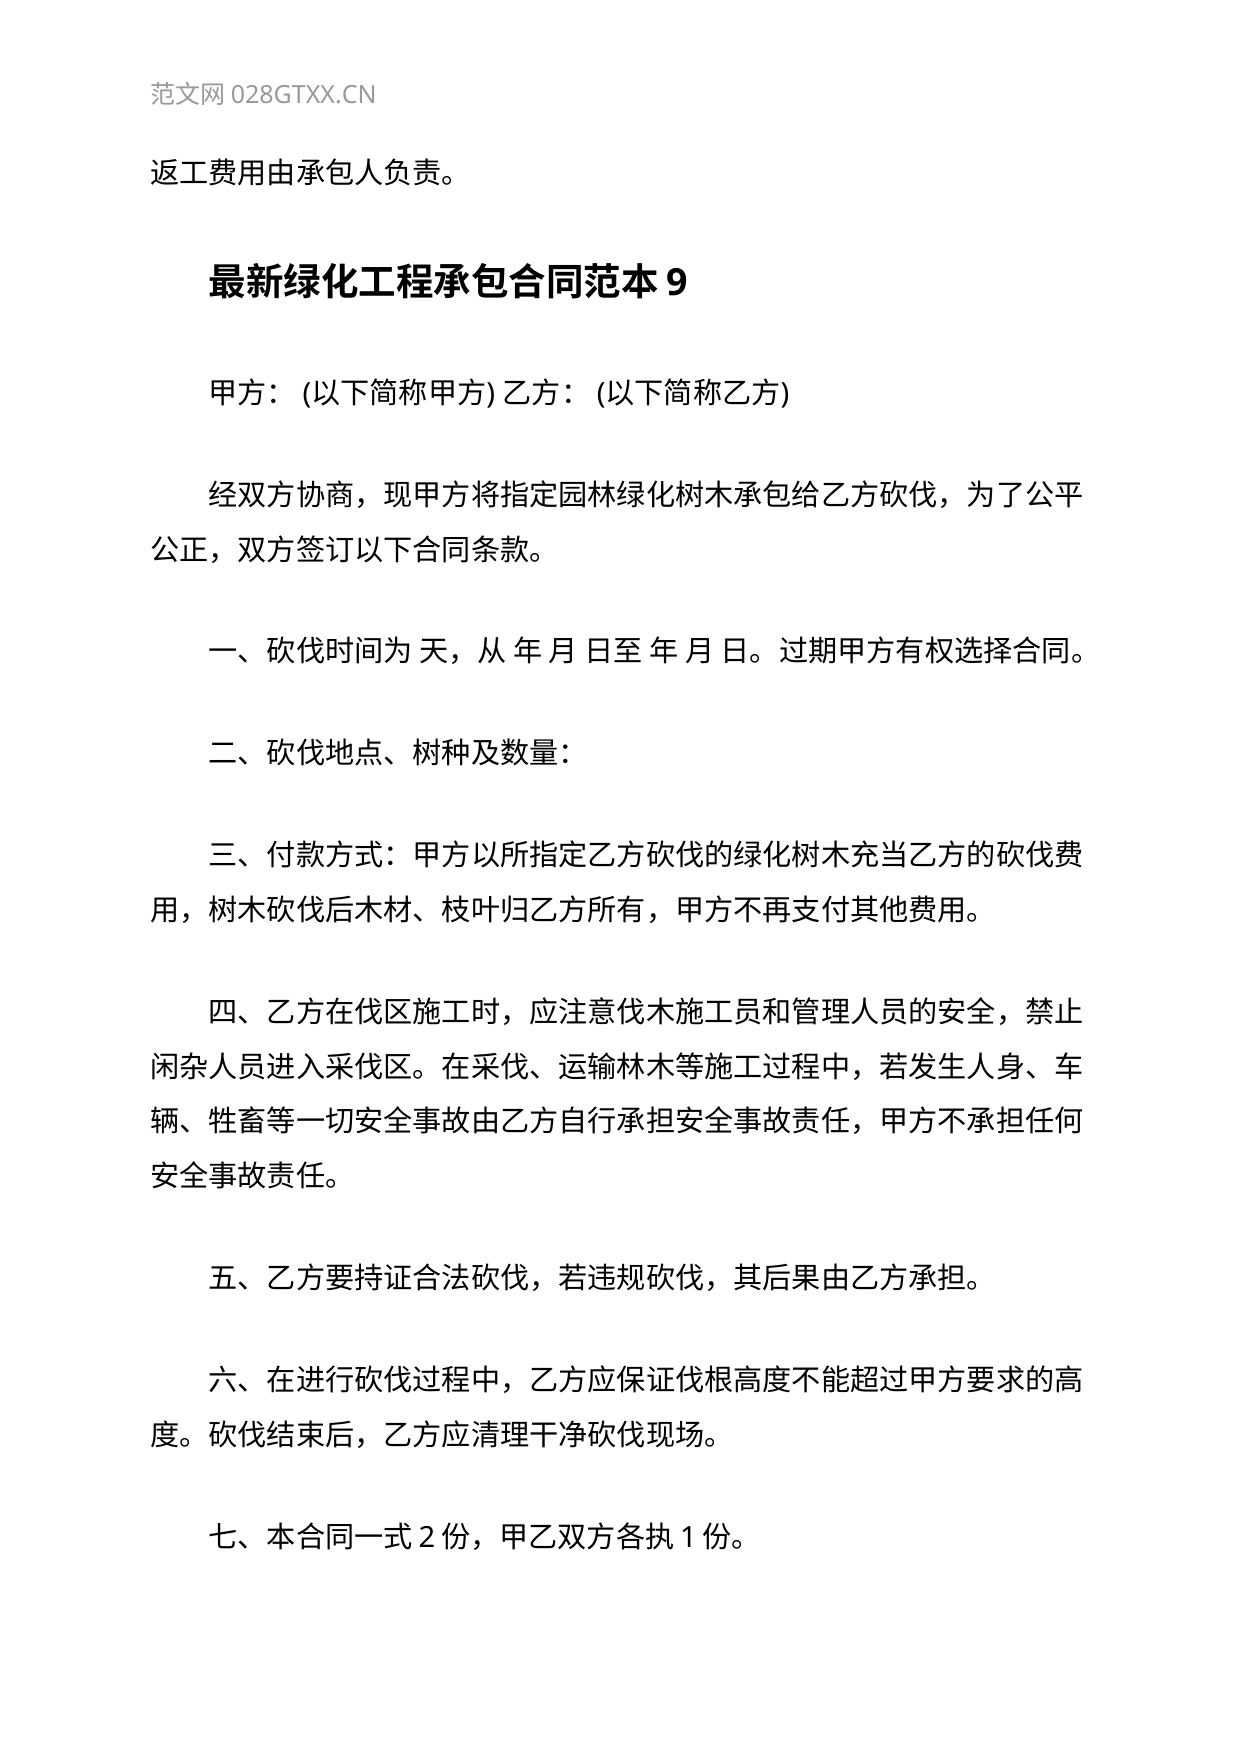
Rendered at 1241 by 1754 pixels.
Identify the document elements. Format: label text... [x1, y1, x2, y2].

text 五、乙方要持证合法砍伐，若违规砍伐，其后果由乙方承担。 [150, 1255, 1090, 1297]
text 二、砍伐地点、树种及数量： [150, 730, 1090, 772]
text 六、在进行砍伐过程中，乙方应保证伐根高度不能超过甲方要求的高度。砍伐结束后，乙方应清理干净砍伐现场。 [150, 1356, 1090, 1454]
text 最新绿化工程承包合同范本9 [150, 252, 1090, 306]
text 一、砍伐时间为 天，从 年 月 日至 年 月 日。过期甲方有权选择合同。 [150, 628, 1090, 670]
text 三、付款方式：甲方以所指定乙方砍伐的绿化树木充当乙方的砍伐费用，树木砍伐后木材、枝叶归乙方所有，甲方不再支付其他费用。 [150, 832, 1090, 929]
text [150, 150, 1090, 192]
text 经双方协商，现甲方将指定园林绿化树木承包给乙方砍伐，为了公平公正，双方签订以下合同条款。 [150, 471, 1090, 568]
text 七、本合同一式2份，甲乙双方各执1份。 [150, 1513, 1090, 1556]
text 甲方： (以下简称甲方) 乙方： (以下简称乙方) [150, 369, 1090, 412]
text 四、乙方在伐区施工时，应注意伐木施工员和管理人员的安全，禁止闲杂人员进入采伐区。在采伐、运输林木等施工过程中，若发生人身、车辆、牲畜等一切安全事故由乙方自行承担安全事故责任，甲方不承担任何安全事故责任。 [150, 988, 1090, 1195]
